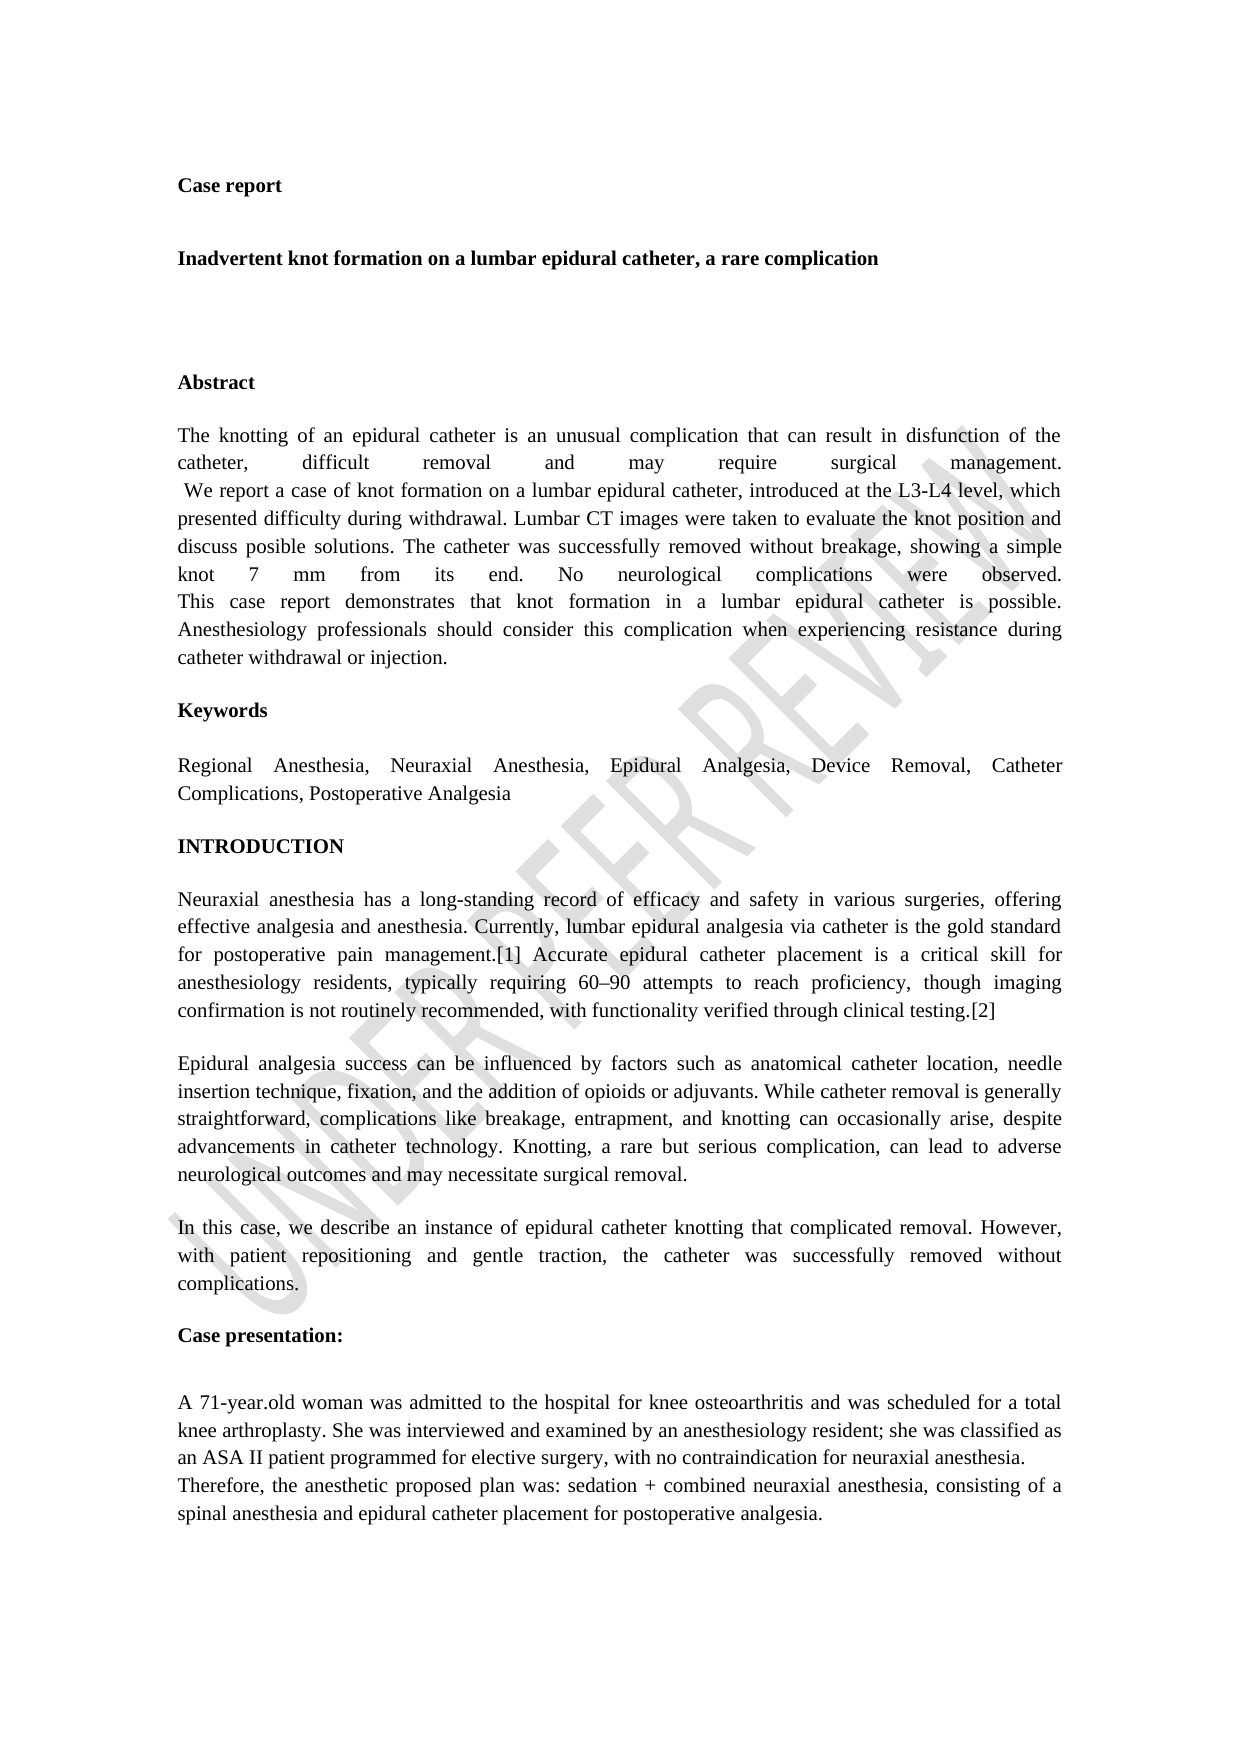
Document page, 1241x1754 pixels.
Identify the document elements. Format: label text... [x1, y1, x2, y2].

text Inadvertent knot formation on a lumbar epidural catheter, a rare complication [177, 246, 1063, 270]
text Neuraxial anesthesia has a long-standing record of efficacy and safety in various surgeries, offering effective analgesia and anesthesia. Currently, lumbar epidural analgesia via catheter is the gold standard for postoperative pain management. Accurate epidural catheter placement is a critical skill for anesthesiology residents, typically requiring 60–90 attempts to reach proficiency, though imaging confirmation is not routinely recommended, with functionality verified through clinical testing. [177, 887, 1063, 1022]
text Case report [177, 173, 1063, 197]
text Case presentation: [177, 1323, 1063, 1347]
text A 71-year.old woman was admitted to the hospital for knee osteoarthritis and was scheduled for a total knee arthroplasty. She was interviewed and examined by an anesthesiology resident; she was classified as an ASA II patient programmed for elective surgery, with no contraindication for neuraxial anesthesia. [177, 1390, 1063, 1469]
text In this case, we describe an instance of epidural catheter knotting that complicated removal. However, with patient repositioning and gentle traction, the catheter was successfully removed without complications. [177, 1215, 1063, 1294]
text Therefore, the anesthetic proposed plan was: sedation + combined neuraxial anesthesia, consisting of a spinal anesthesia and epidural catheter placement for postoperative analgesia. [177, 1473, 1063, 1524]
text INTRODUCTION [177, 834, 1063, 858]
text Keywords Regional Anesthesia, Neuraxial Anesthesia, Epidural Analgesia, Device Removal, Catheter Complications, Postoperative Analgesia [177, 698, 1063, 805]
text Abstract [177, 370, 1063, 394]
text Epidural analgesia success can be influenced by factors such as anatomical catheter location, needle insertion technique, fixation, and the addition of opioids or adjuvants. While catheter removal is generally straightforward, complications like breakage, entrapment, and knotting can occasionally arise, despite advancements in catheter technology. Knotting, a rare but serious complication, can lead to adverse neurological outcomes and may necessitate surgical removal. [177, 1051, 1063, 1186]
text The knotting of an epidural catheter is an unusual complication that can result in disfunction of the catheter, difficult removal and may require surgical management. We report a case of knot formation on a lumbar epidural catheter, introduced at the L3-L4 level, which presented difficulty during withdrawal. Lumbar CT images were taken to evaluate the knot position and discuss posible solutions. The catheter was successfully removed without breakage, showing a simple knot 7 mm from its end. No neurological complications were observed. This case report demonstrates that knot formation in a lumbar epidural catheter is possible. Anesthesiology professionals should consider this complication when experiencing resistance during catheter withdrawal or injection. [177, 422, 1063, 669]
